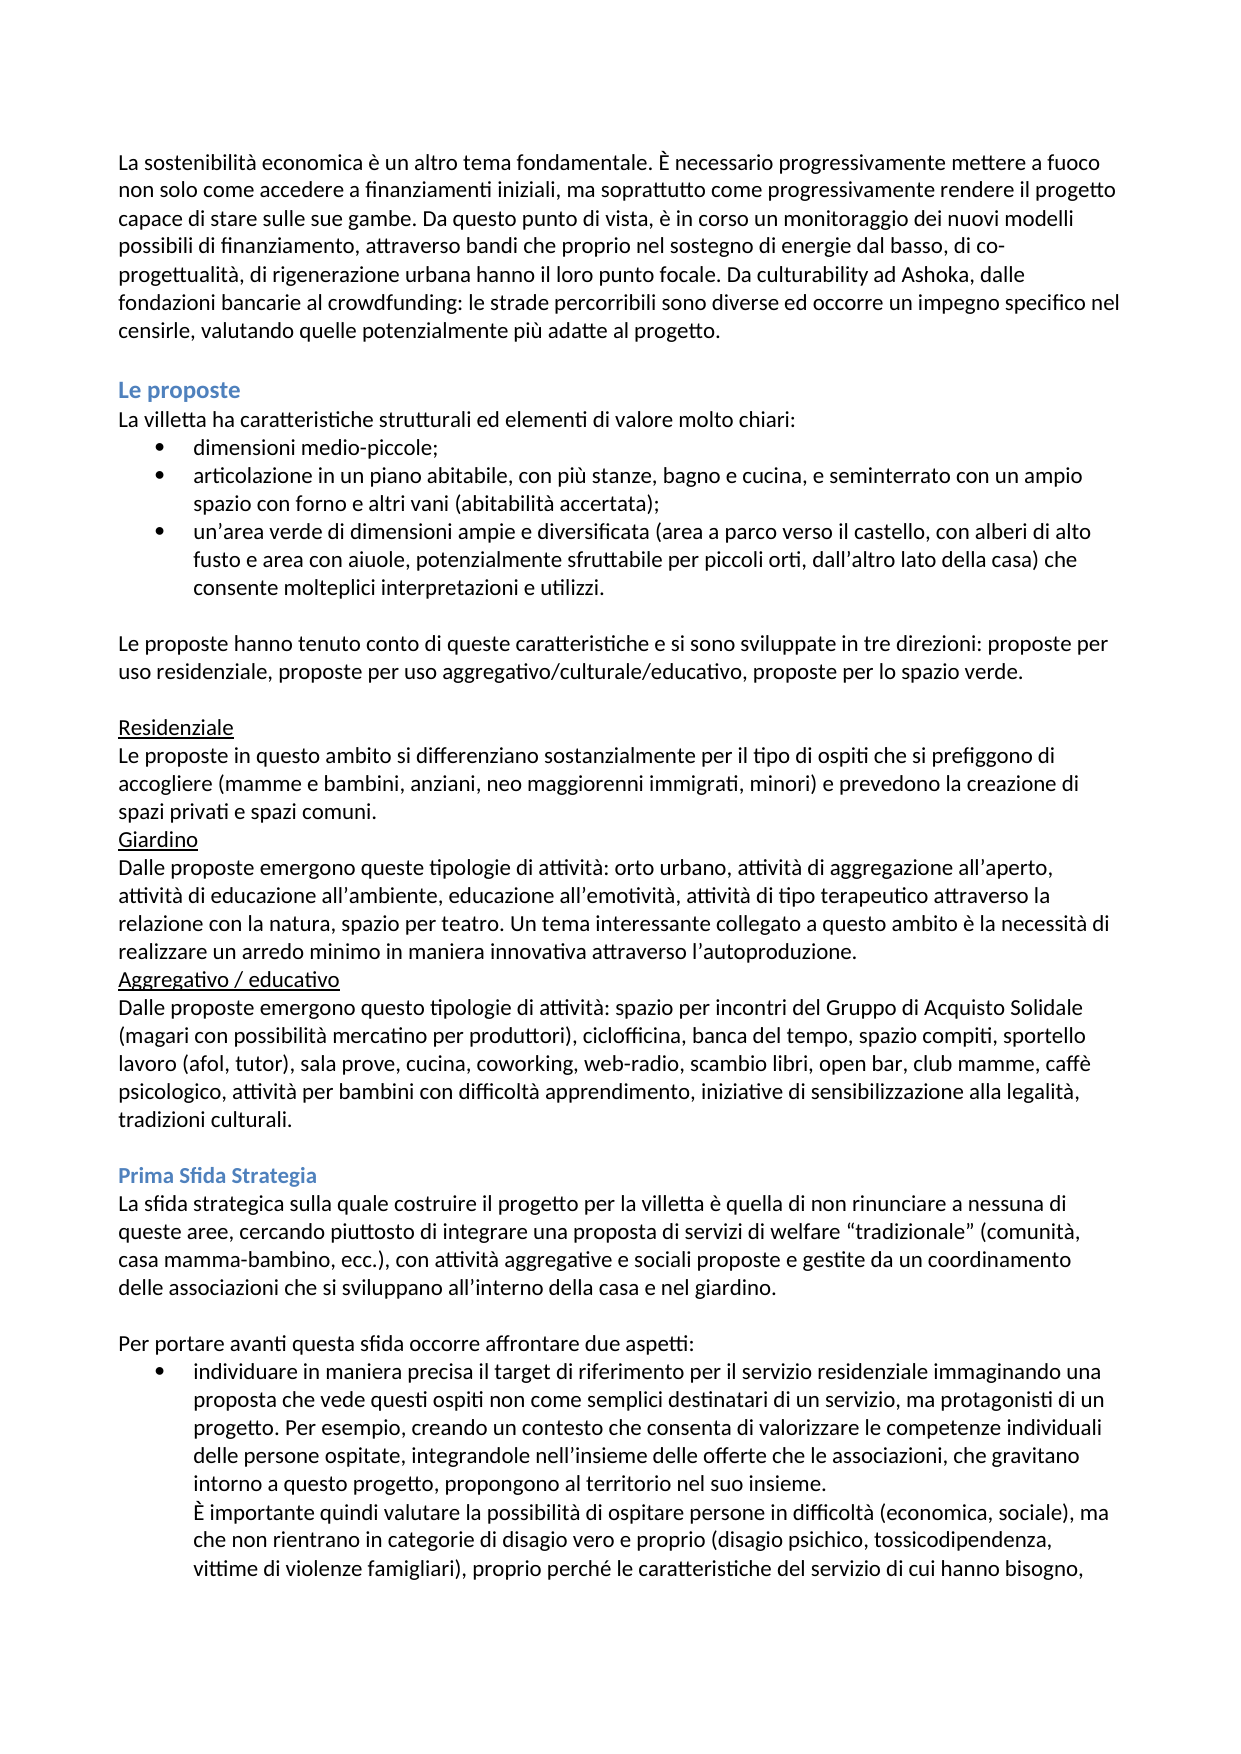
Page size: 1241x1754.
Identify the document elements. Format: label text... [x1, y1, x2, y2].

text Residenziale [118, 713, 1122, 741]
text Prima Sfida Strategia [118, 1161, 1122, 1189]
text Dalle proposte emergono queste tipologie di attività: orto urbano, attività di aggregazione all’aperto, attività di educazione all’ambiente, educazione all’emotività, attività di tipo terapeutico attraverso la relazione con la natura, spazio per teatro. Un tema interessante collegato a questo ambito è la necessità di realizzare un arredo minimo in maniera innovativa attraverso l’autoproduzione. [118, 853, 1122, 965]
text Le proposte in questo ambito si differenziano sostanzialmente per il tipo di ospiti che si prefiggono di accogliere (mamme e bambini, anziani, neo maggiorenni immigrati, minori) e prevedono la creazione di spazi privati e spazi comuni. [118, 741, 1122, 825]
text Dalle proposte emergono questo tipologie di attività: spazio per incontri del Gruppo di Acquisto Solidale (magari con possibilità mercatino per produttori), ciclofficina, banca del tempo, spazio compiti, sportello lavoro (afol, tutor), sala prove, cucina, coworking, web-radio, scambio libri, open bar, club mamme, caffè psicologico, attività per bambini con difficoltà apprendimento, iniziative di sensibilizzazione alla legalità, tradizioni culturali. [118, 993, 1122, 1133]
text Giardino [118, 825, 1122, 853]
text Le proposte [118, 374, 1122, 405]
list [193, 1498, 1122, 1582]
list un’area verde di dimensioni ampie e diversificata (area a parco verso il castello, con alberi di alto fusto e area con aiuole, potenzialmente sfruttabile per piccoli orti, dall’altro lato della casa) che consente molteplici interpretazioni e utilizzi. [156, 517, 1122, 601]
text La sfida strategica sulla quale costruire il progetto per la villetta è quella di non rinunciare a nessuna di queste aree, cercando piuttosto di integrare una proposta di servizi di welfare “tradizionale” (comunità, casa mamma-bambino, ecc.), con attività aggregative e sociali proposte e gestite da un coordinamento delle associazioni che si sviluppano all’interno della casa e nel giardino. [118, 1189, 1122, 1301]
text La sostenibilità economica è un altro tema fondamentale. È necessario progressivamente mettere a fuoco non solo come accedere a finanziamenti iniziali, ma soprattutto come progressivamente rendere il progetto capace di stare sulle sue gambe. Da questo punto di vista, è in corso un monitoraggio dei nuovi modelli possibili di finanziamento, attraverso bandi che proprio nel sostegno di energie dal basso, di co-progettualità, di rigenerazione urbana hanno il loro punto focale. Da culturability ad Ashoka, dalle fondazioni bancarie al crowdfunding: le strade percorribili sono diverse ed occorre un impegno specifico nel censirle, valutando quelle potenzialmente più adatte al progetto. [118, 148, 1122, 344]
list dimensioni medio-piccole; [156, 433, 1122, 461]
text Le proposte hanno tenuto conto di queste caratteristiche e si sono sviluppate in tre direzioni: proposte per uso residenziale, proposte per uso aggregativo/culturale/educativo, proposte per lo spazio verde. [118, 629, 1122, 685]
text La villetta ha caratteristiche strutturali ed elementi di valore molto chiari: [118, 405, 1122, 433]
text Per portare avanti questa sfida occorre affrontare due aspetti: [118, 1329, 1122, 1357]
text Aggregativo / educativo [118, 965, 1122, 993]
list articolazione in un piano abitabile, con più stanze, bagno e cucina, e seminterrato con un ampio spazio con forno e altri vani (abitabilità accertata); [156, 461, 1122, 517]
list individuare in maniera precisa il target di riferimento per il servizio residenziale immaginando una proposta che vede questi ospiti non come semplici destinatari di un servizio, ma protagonisti di un progetto. Per esempio, creando un contesto che consenta di valorizzare le competenze individuali delle persone ospitate, integrandole nell’insieme delle offerte che le associazioni, che gravitano intorno a questo progetto, propongono al territorio nel suo insieme. [156, 1357, 1122, 1498]
